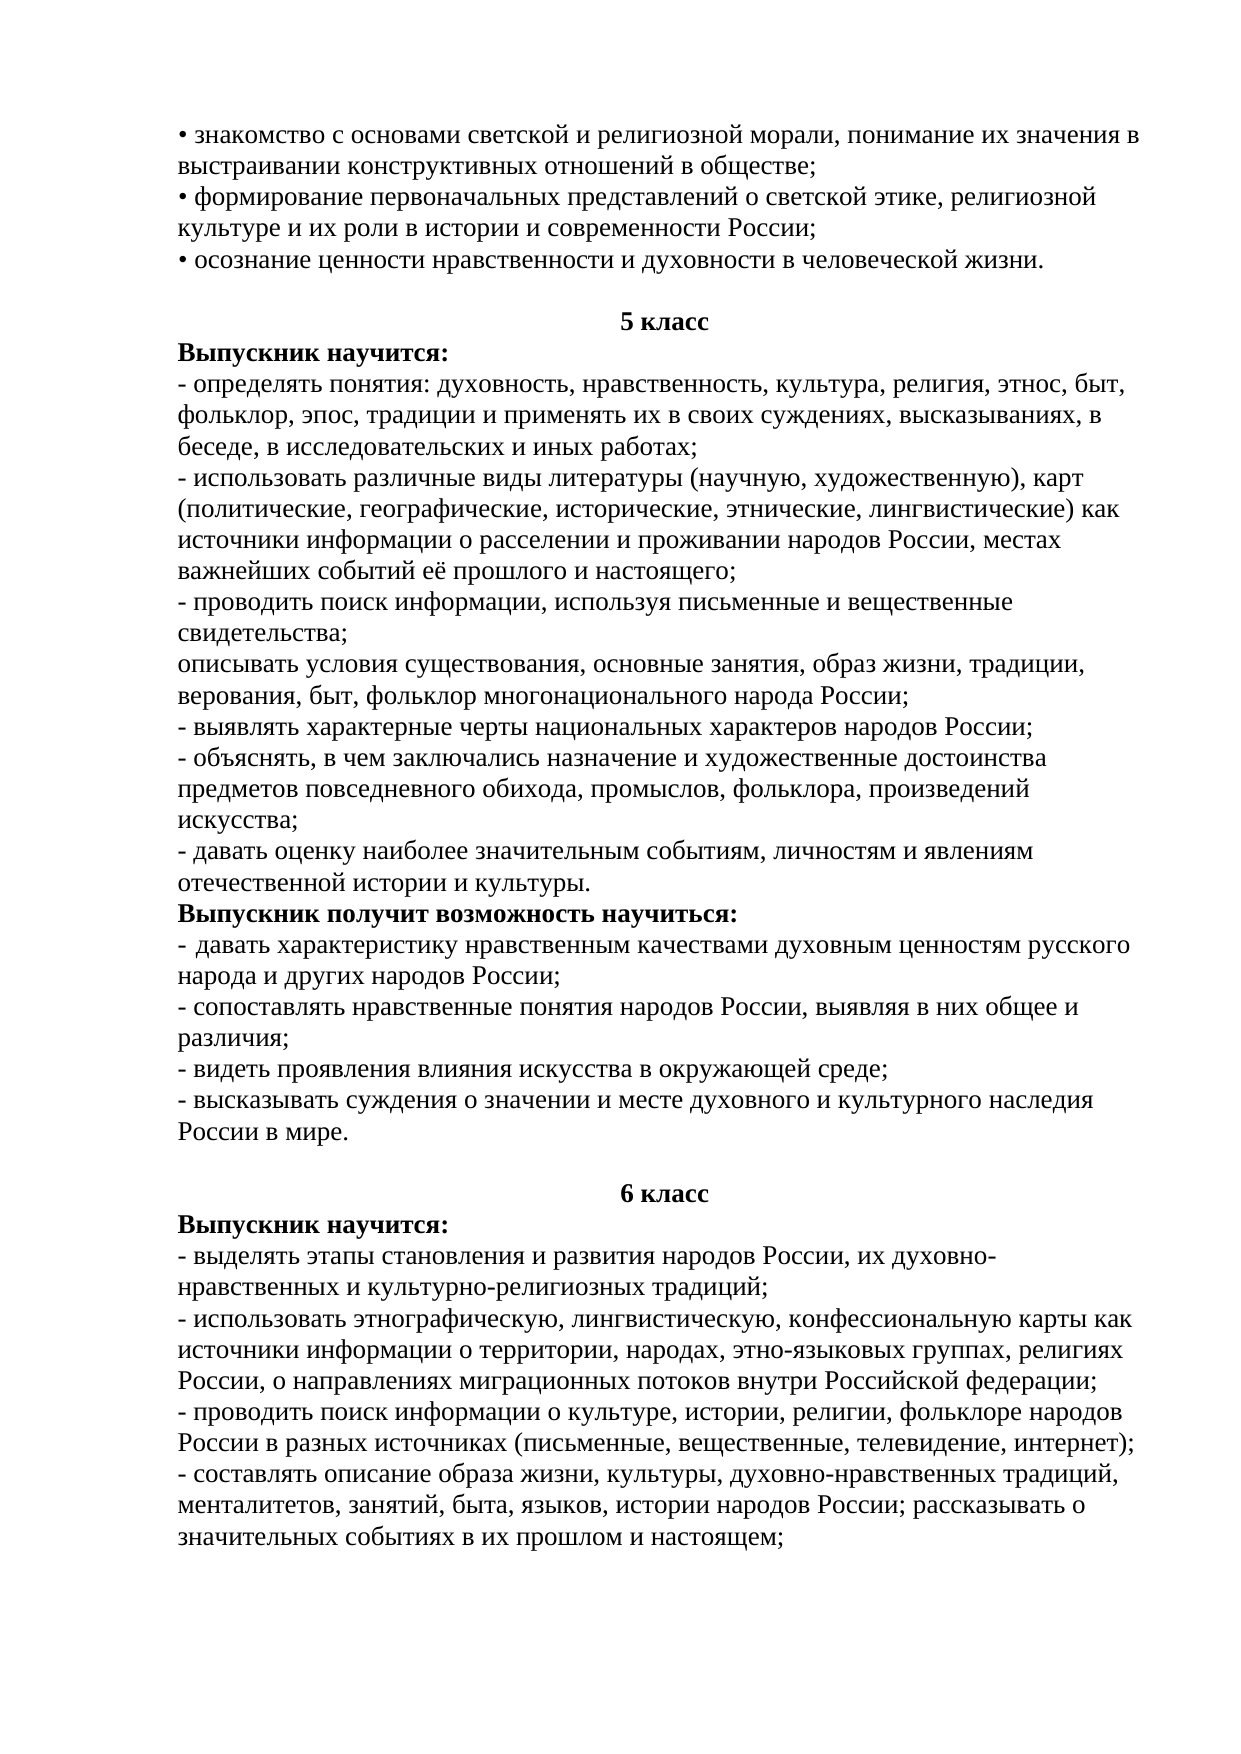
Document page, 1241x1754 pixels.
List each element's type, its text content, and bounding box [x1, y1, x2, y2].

text Выпускник получит возможность научиться: [177, 897, 1152, 928]
text - определять понятия: духовность, нравственность, культура, религия, этнос, быт, фольклор, эпос, традиции и применять их в своих суждениях, высказываниях, в беседе, в исследовательских и иных работах; [177, 367, 1152, 461]
text - проводить поиск информации, используя письменные и вещественные свидетельства; [177, 585, 1152, 648]
text - давать характеристику нравственным качествами духовным ценностям русского народа и других народов России; [177, 928, 1152, 990]
text - использовать различные виды литературы (научную, художественную), карт (политические, географические, исторические, этнические, лингвистические) как источники информации о расселении и проживании народов России, местах важнейших событий её прошлого и настоящего; [177, 461, 1152, 585]
text - составлять описание образа жизни, культуры, духовно-нравственных традиций, менталитетов, занятий, быта, языков, истории народов России; рассказывать о значительных событиях в их прошлом и настоящем; [177, 1457, 1152, 1551]
text - выявлять характерные черты национальных характеров народов России; [177, 710, 1152, 741]
text - высказывать суждения о значении и месте духовного и культурного наследия России в мире. [177, 1084, 1152, 1146]
text - давать оценку наиболее значительным событиям, личностям и явлениям отечественной истории и культуры. [177, 834, 1152, 897]
text Выпускник научится: [177, 336, 1152, 367]
text - объяснять, в чем заключались назначение и художественные достоинства предметов повседневного обихода, промыслов, фольклора, произведений искусства; [177, 741, 1152, 834]
text • формирование первоначальных представлений о светской этике, религиозной культуре и их роли в истории и современности России; [177, 180, 1151, 243]
text 5 класс [177, 305, 1152, 336]
text - сопоставлять нравственные понятия народов России, выявляя в них общее и различия; [177, 990, 1152, 1052]
text - видеть проявления влияния искусства в окружающей среде; [177, 1052, 1152, 1084]
text - проводить поиск информации о культуре, истории, религии, фольклоре народов России в разных источниках (письменные, вещественные, телевидение, интернет); [177, 1395, 1152, 1457]
text - выделять этапы становления и развития народов России, их духовно-нравственных и культурно-религиозных традиций; [177, 1239, 1152, 1302]
text Выпускник научится: [177, 1208, 1152, 1239]
text • знакомство с основами светской и религиозной морали, понимание их значения в выстраивании конструктивных отношений в обществе; [177, 118, 1151, 180]
text • осознание ценности нравственности и духовности в человеческой жизни. [177, 243, 1151, 274]
text описывать условия существования, основные занятия, образ жизни, традиции, верования, быт, фольклор многонационального народа России; [177, 648, 1152, 710]
text 6 класс [177, 1177, 1152, 1208]
text - использовать этнографическую, лингвистическую, конфессиональную карты как источники информации о территории, народах, этно-языковых группах, религиях России, о направлениях миграционных потоков внутри Российской федерации; [177, 1302, 1152, 1395]
